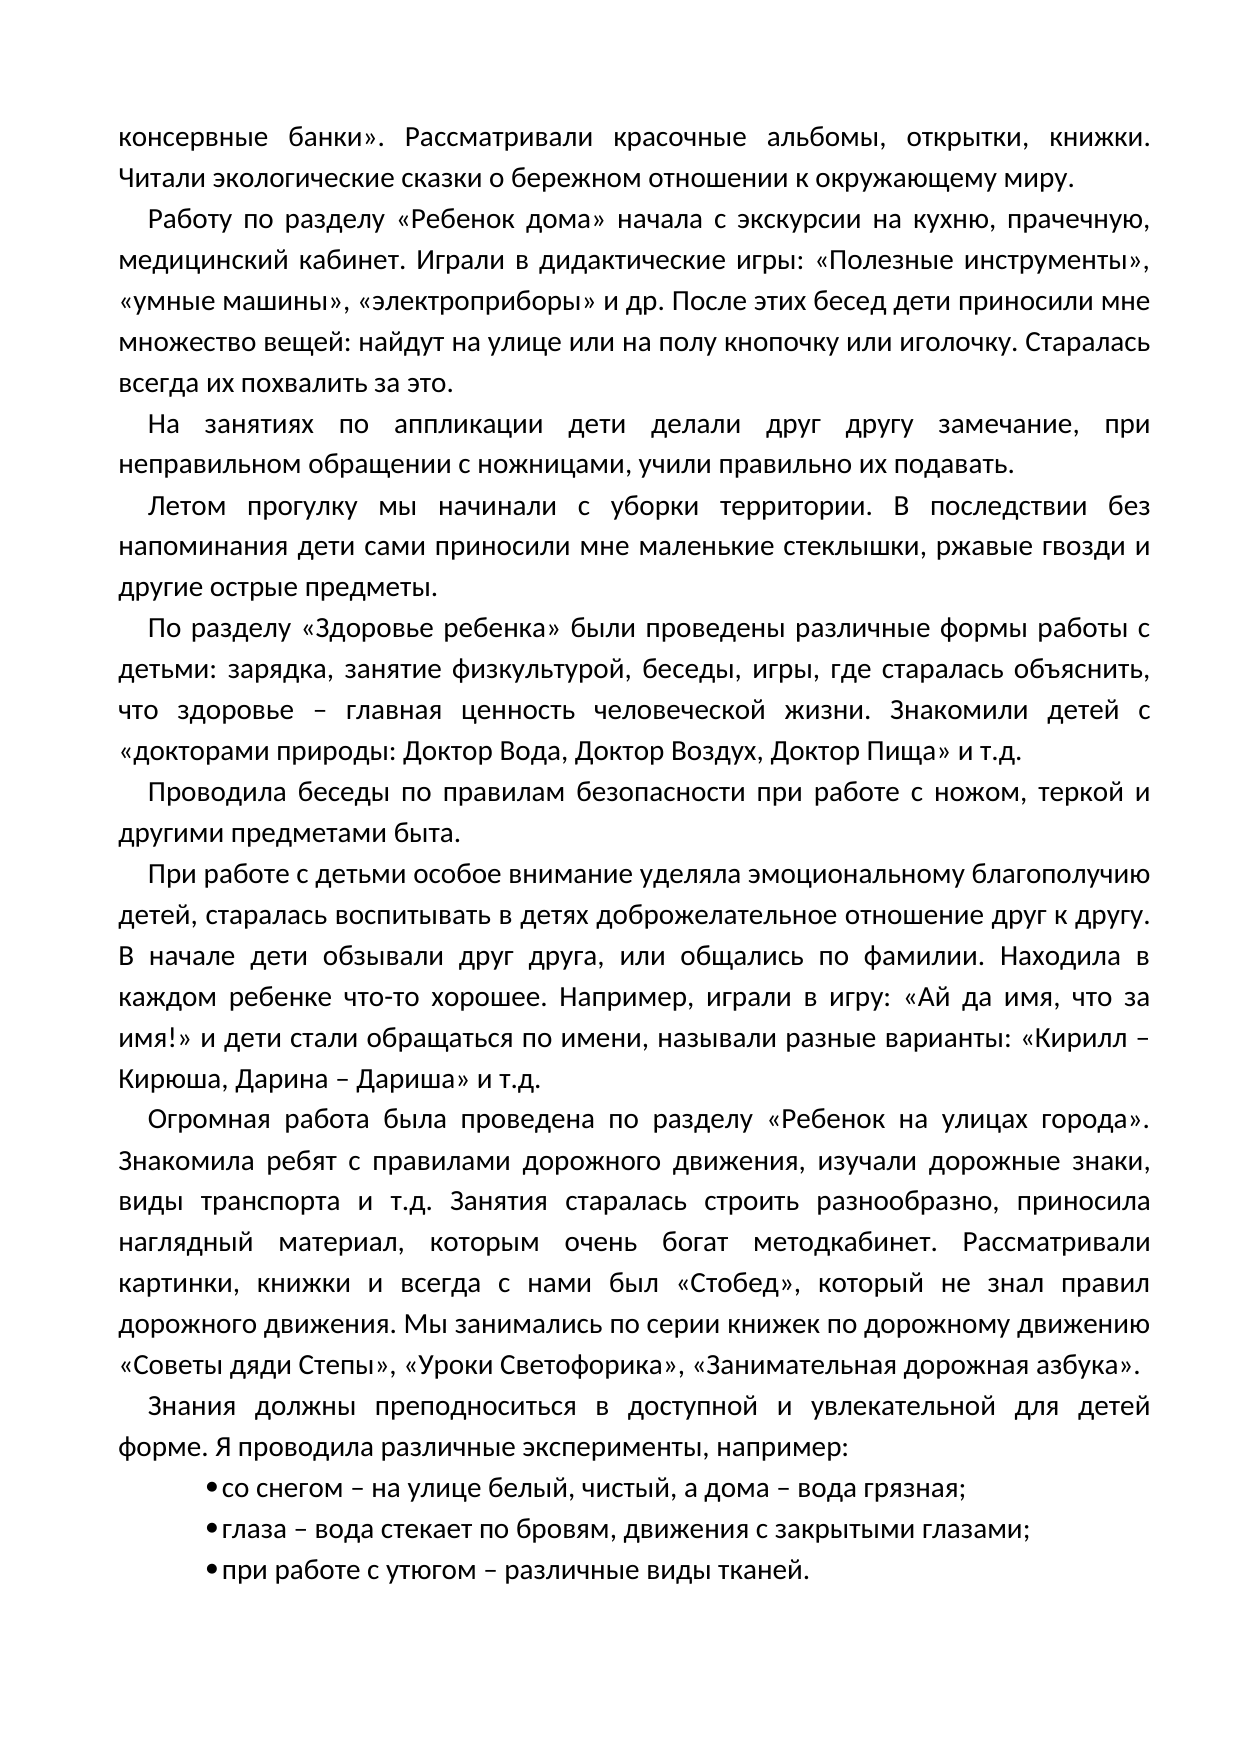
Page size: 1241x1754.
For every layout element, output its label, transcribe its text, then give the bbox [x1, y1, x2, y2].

text Летом прогулку мы начинали с уборки территории. В последствии без напоминания дети сами приносили мне маленькие стеклышки, ржавые гвозди и другие острые предметы. [118, 487, 1152, 604]
text На занятиях по аппликации дети делали друг другу замечание, при неправильном обращении с ножницами, учили правильно их подавать. [118, 405, 1152, 481]
text Огромная работа была проведена по разделу «Ребенок на улицах города». Знакомила ребят с правилами дорожного движения, изучали дорожные знаки, виды транспорта и т.д. Занятия старалась строить разнообразно, приносила наглядный материал, которым очень богат методкабинет. Рассматривали картинки, книжки и всегда с нами был «Стобед», который не знал правил дорожного движения. Мы занимались по серии книжек по дорожному движению «Советы дяди Степы», «Уроки Светофорика», «Занимательная дорожная азбука». [118, 1101, 1152, 1382]
text Работу по разделу «Ребенок дома» начала с экскурсии на кухню, прачечную, медицинский кабинет. Играли в дидактические игры: «Полезные инструменты», «умные машины», «электроприборы» и др. После этих бесед дети приносили мне множество вещей: найдут на улице или на полу кнопочку или иголочку. Старалась всегда их похвалить за это. [118, 200, 1152, 399]
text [118, 118, 1152, 195]
list со снегом – на улице белый, чистый, а дома – вода грязная; [148, 1469, 1152, 1505]
list глаза – вода стекает по бровям, движения с закрытыми глазами; [148, 1510, 1152, 1546]
text Знания должны преподноситься в доступной и увлекательной для детей форме. Я проводила различные эксперименты, например: [118, 1387, 1152, 1464]
text По разделу «Здоровье ребенка» были проведены различные формы работы с детьми: зарядка, занятие физкультурой, беседы, игры, где старалась объяснить, что здоровье – главная ценность человеческой жизни. Знакомили детей с «докторами природы: Доктор Вода, Доктор Воздух, Доктор Пища» и т.д. [118, 609, 1152, 768]
text При работе с детьми особое внимание уделяла эмоциональному благополучию детей, старалась воспитывать в детях доброжелательное отношение друг к другу. В начале дети обзывали друг друга, или общались по фамилии. Находила в каждом ребенке что-то хорошее. Например, играли в игру: «Ай да имя, что за имя!» и дети стали обращаться по имени, называли разные варианты: «Кирилл – Кирюша, Дарина – Дариша» и т.д. [118, 855, 1152, 1095]
text Проводила беседы по правилам безопасности при работе с ножом, теркой и другими предметами быта. [118, 773, 1152, 850]
list при работе с утюгом – различные виды тканей. [148, 1551, 1152, 1587]
